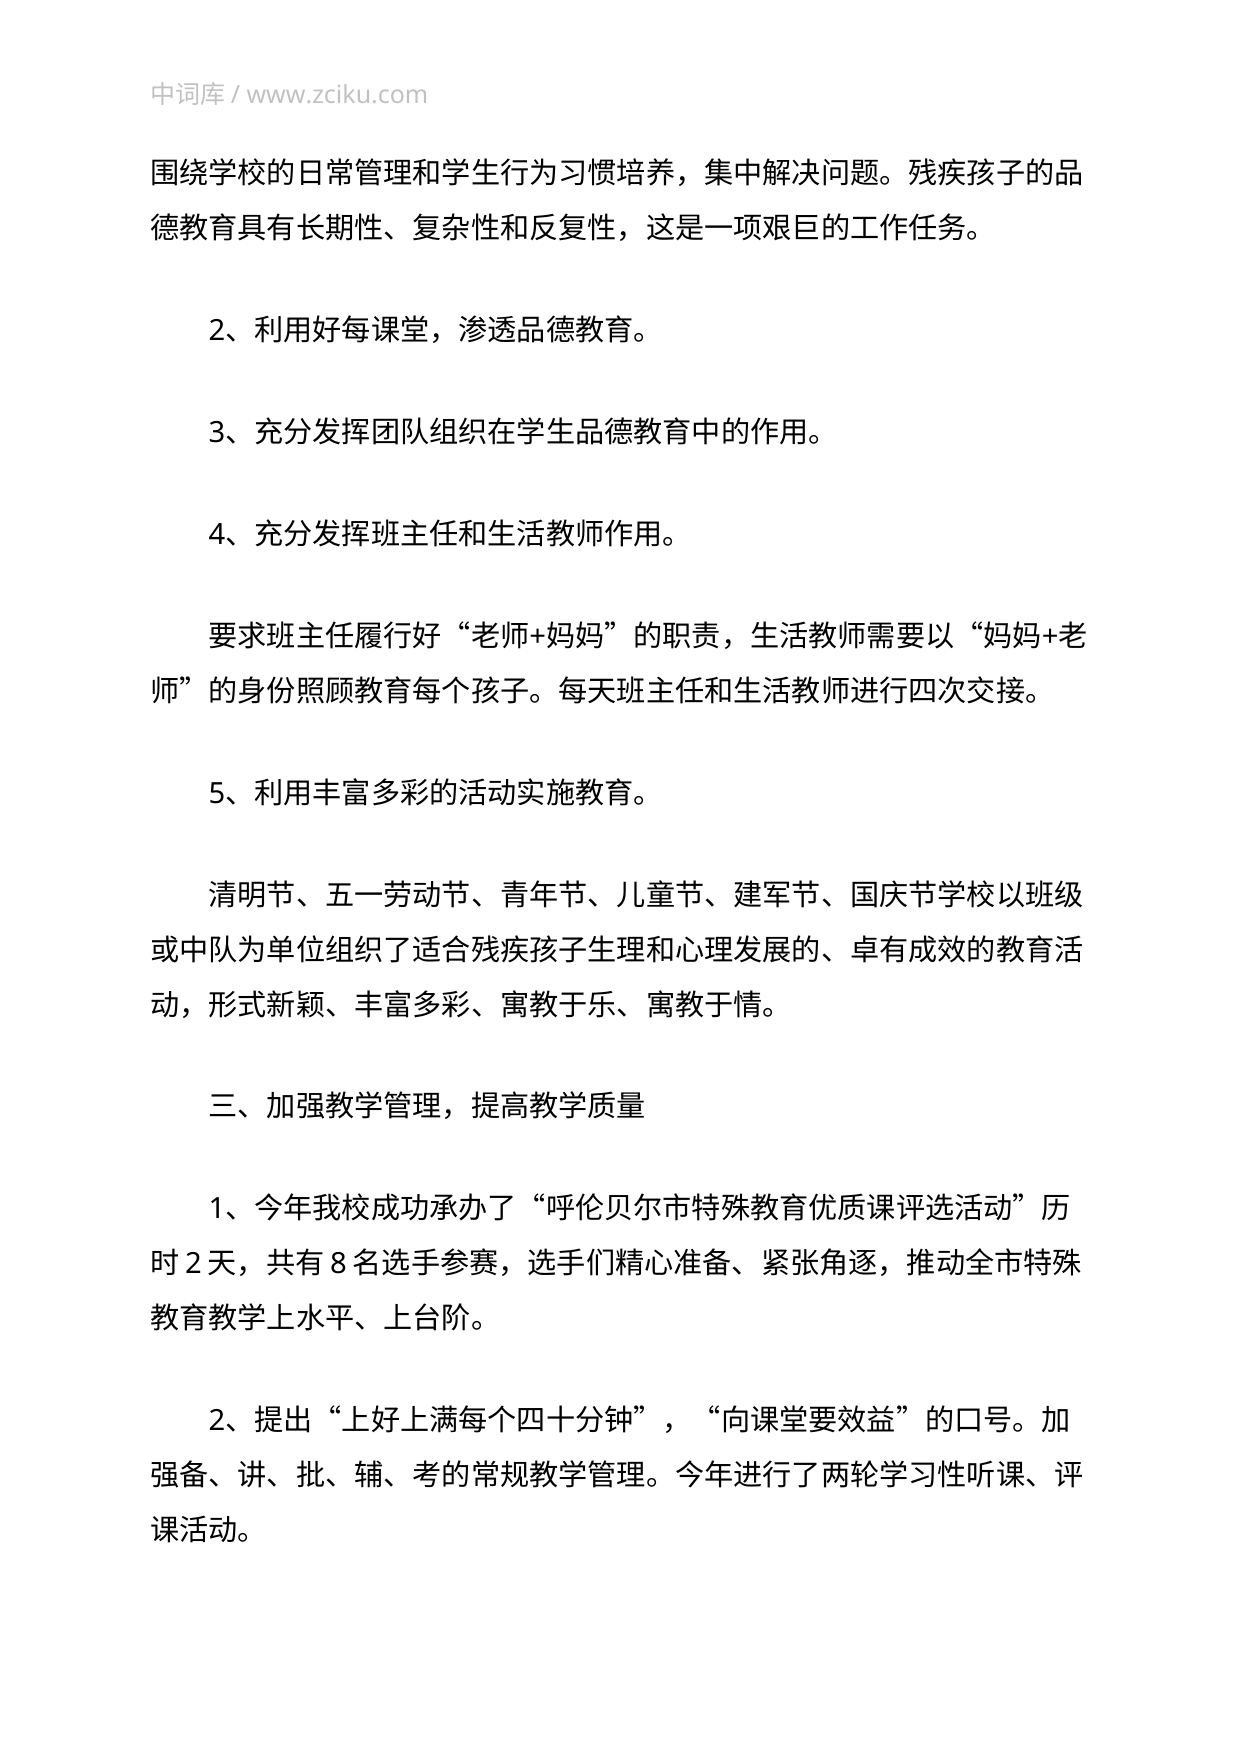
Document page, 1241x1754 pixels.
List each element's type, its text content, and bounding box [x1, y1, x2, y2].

text 三、加强教学管理，提高教学质量 [150, 1083, 1090, 1125]
text 2、利用好每课堂，渗透品德教育。 [150, 307, 1090, 349]
text 要求班主任履行好“老师+妈妈”的职责，生活教师需要以“妈妈+老师”的身份照顾教育每个孩子。每天班主任和生活教师进行四次交接。 [150, 613, 1090, 710]
text 5、利用丰富多彩的活动实施教育。 [150, 769, 1090, 812]
text 4、充分发挥班主任和生活教师作用。 [150, 511, 1090, 553]
text 2、提出“上好上满每个四十分钟”，“向课堂要效益”的口号。加强备、讲、批、辅、考的常规教学管理。今年进行了两轮学习性听课、评课活动。 [150, 1396, 1090, 1549]
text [150, 150, 1090, 247]
text 1、今年我校成功承办了“呼伦贝尔市特殊教育优质课评选活动”历时2天，共有8名选手参赛，选手们精心准备、紧张角逐，推动全市特殊教育教学上水平、上台阶。 [150, 1185, 1090, 1337]
text 清明节、五一劳动节、青年节、儿童节、建军节、国庆节学校以班级或中队为单位组织了适合残疾孩子生理和心理发展的、卓有成效的教育活动，形式新颖、丰富多彩、寓教于乐、寓教于情。 [150, 871, 1090, 1023]
text 3、充分发挥团队组织在学生品德教育中的作用。 [150, 409, 1090, 451]
